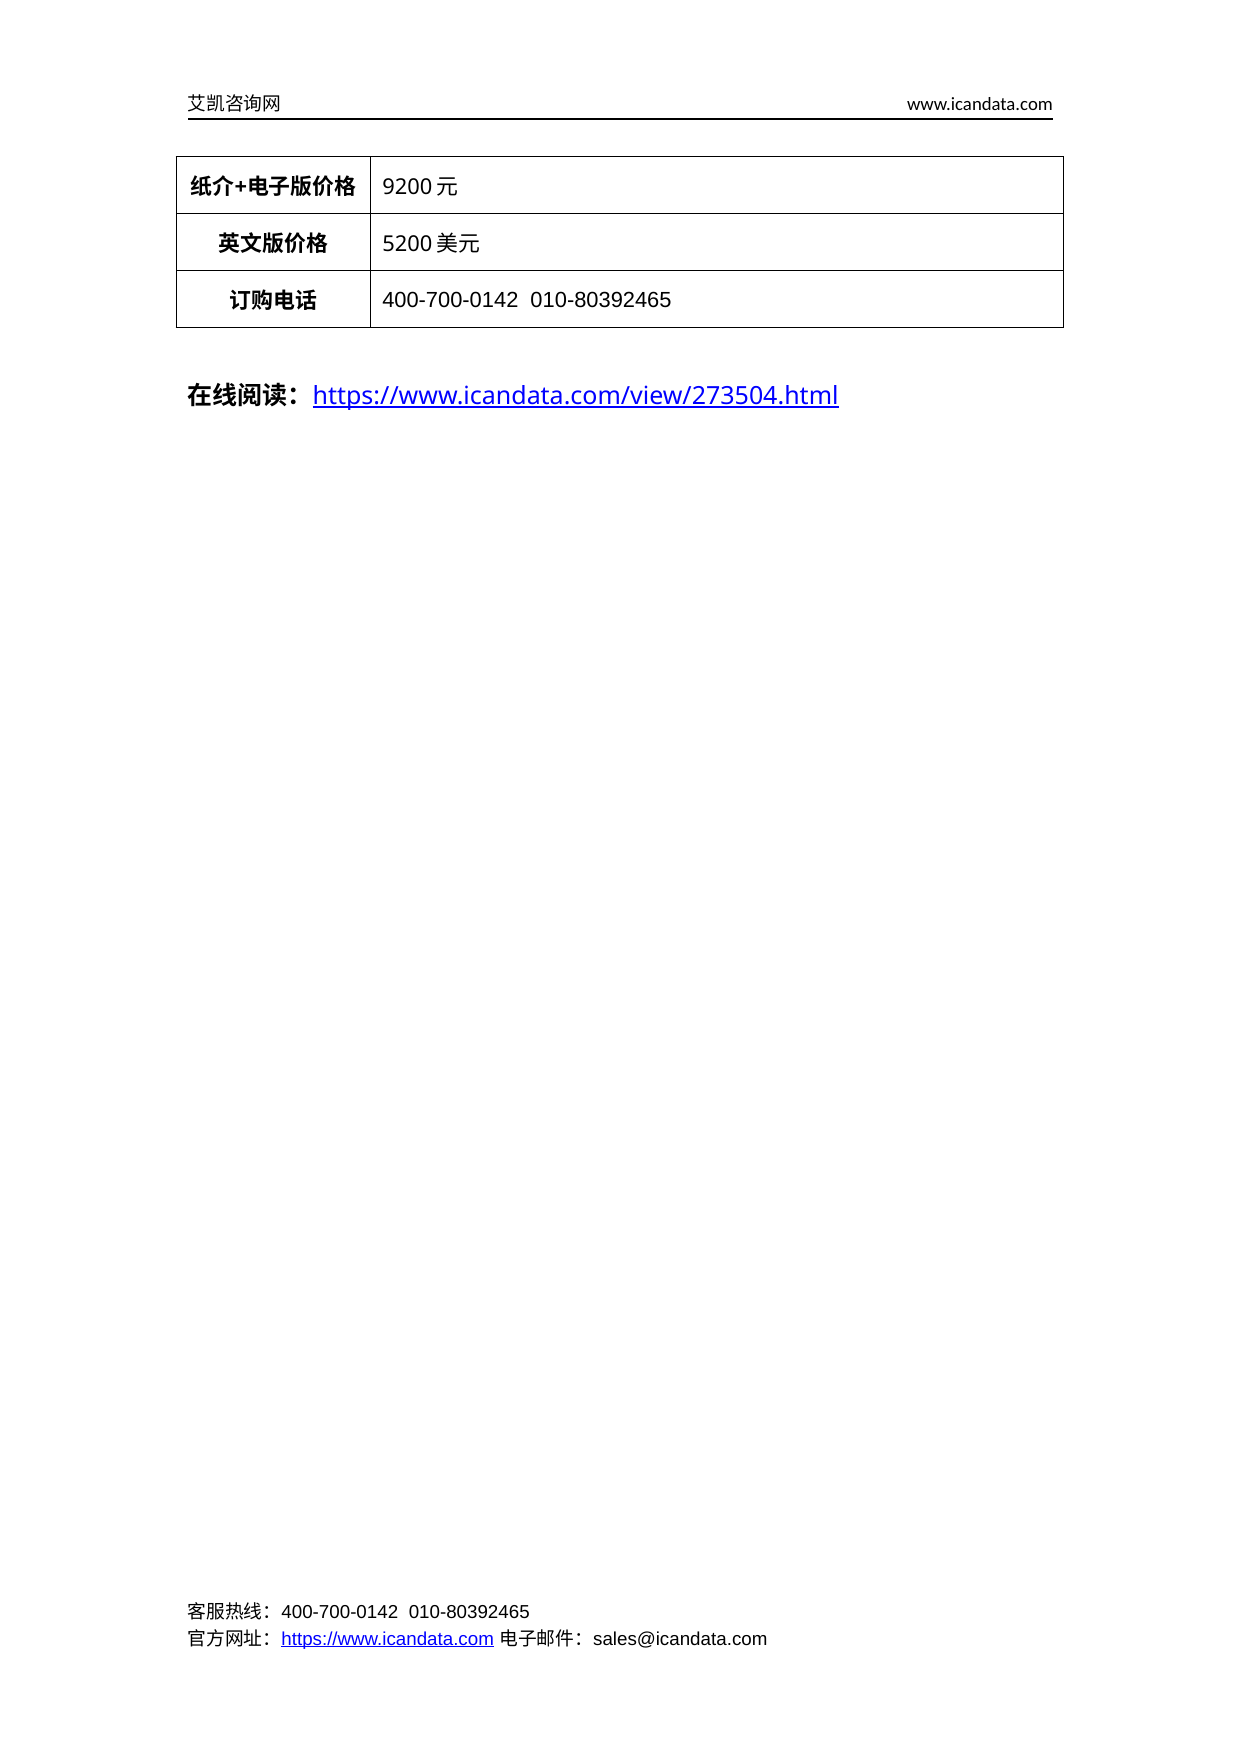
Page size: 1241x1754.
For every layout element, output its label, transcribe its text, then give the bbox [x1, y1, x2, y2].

table_cell 英文版价格 [177, 214, 370, 270]
table_cell 纸介+电子版价格 [177, 157, 370, 213]
table_cell 5200美元 [371, 214, 1063, 270]
text 在线阅读：https://www.icandata.com/view/273504.html [187, 361, 1053, 426]
table_cell 订购电话 [177, 271, 370, 327]
table_cell 9200元 [371, 157, 1063, 213]
table_cell 400-700-0142 010-80392465 [371, 271, 1063, 327]
